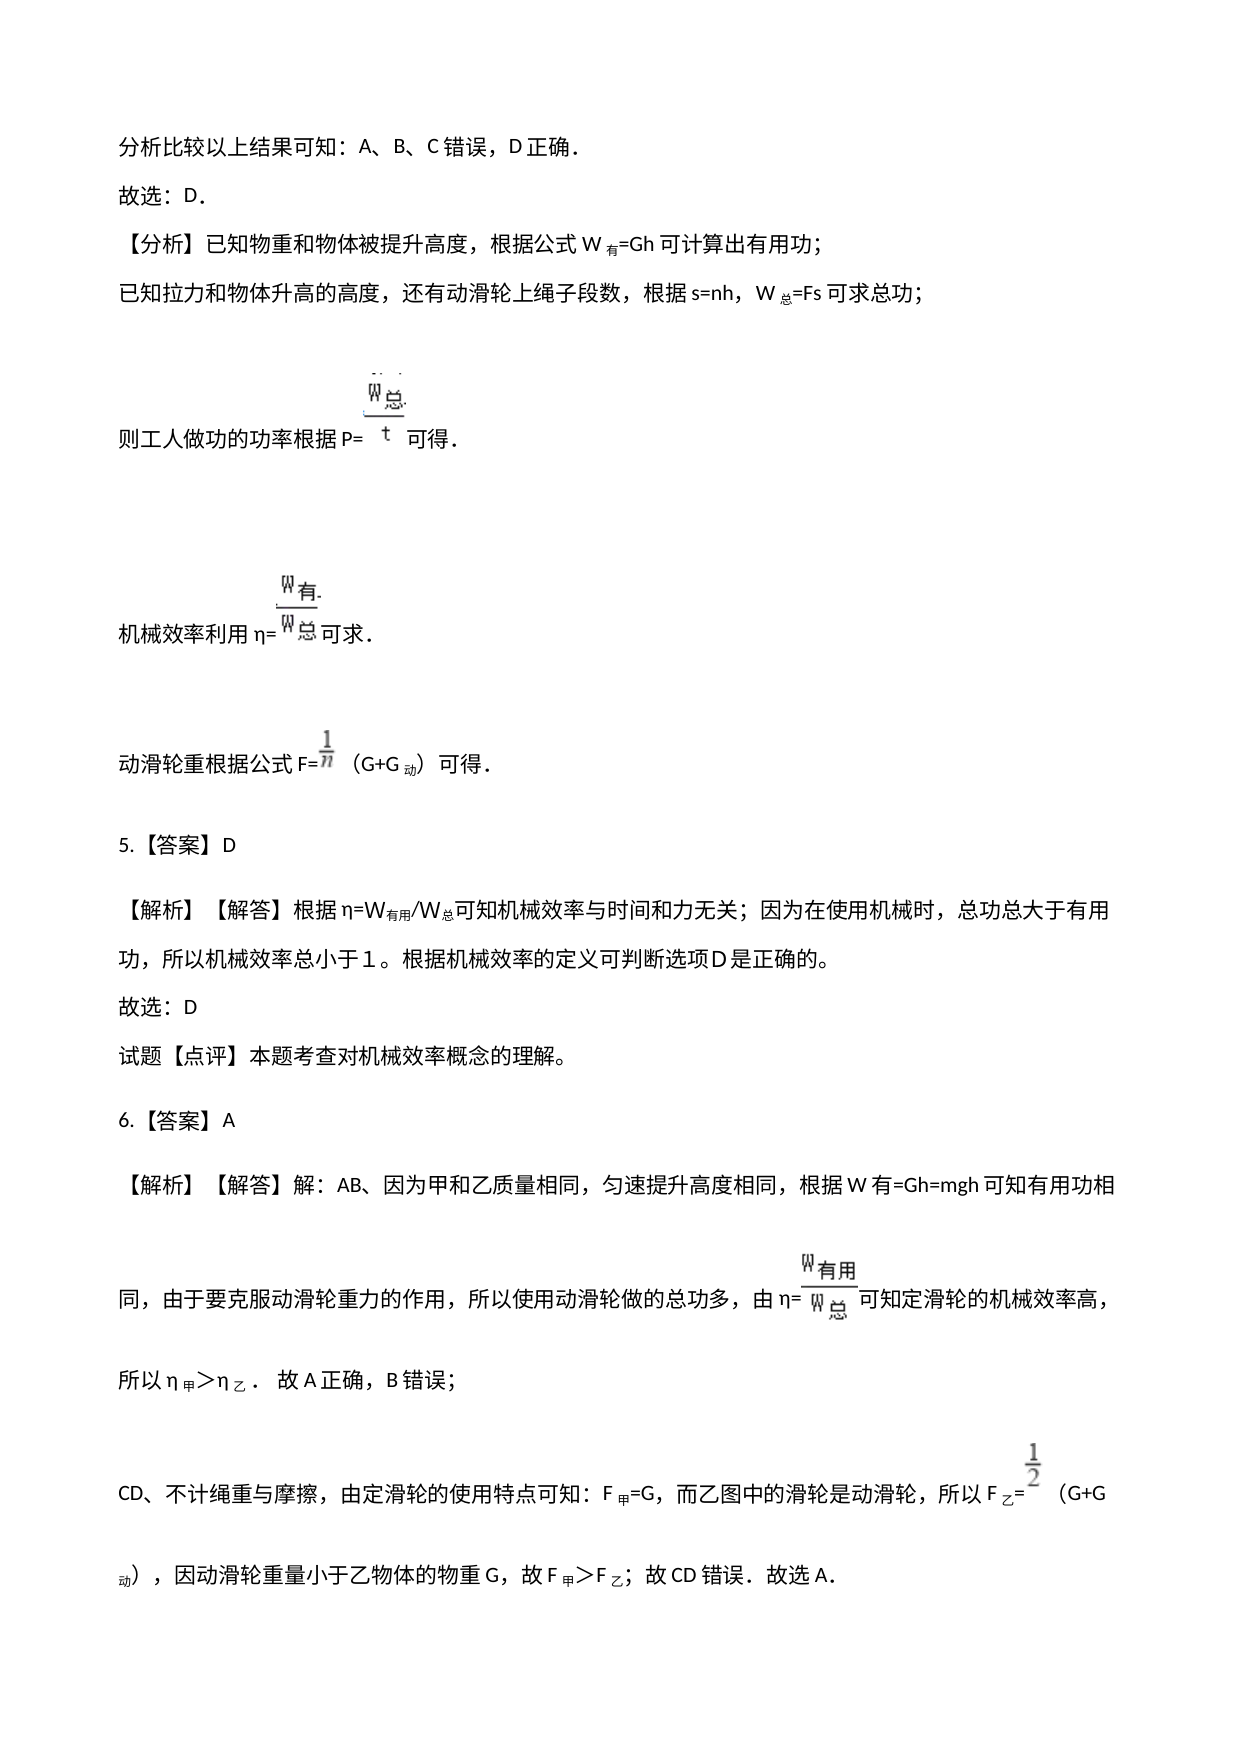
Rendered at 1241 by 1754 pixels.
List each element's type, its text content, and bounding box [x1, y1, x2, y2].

picture [1024, 1443, 1046, 1488]
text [118, 129, 1122, 796]
text 6.【答案】A [118, 1103, 1122, 1136]
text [118, 1168, 1122, 1590]
picture [318, 730, 339, 769]
picture [801, 1248, 858, 1323]
picture [276, 568, 321, 645]
text 【解析】【解答】根据η=Ｗ有用/Ｗ总可知机械效率与时间和力无关；因为在使用机械时，总功总大于有用功，所以机械效率总小于１。根据机械效率的定义可判断选项Ｄ是正确的。 故选：D 试题【点评】本题考查对机械效率概念的理解。 [118, 892, 1122, 1071]
text 5.【答案】D [118, 828, 1122, 860]
picture [363, 373, 406, 452]
